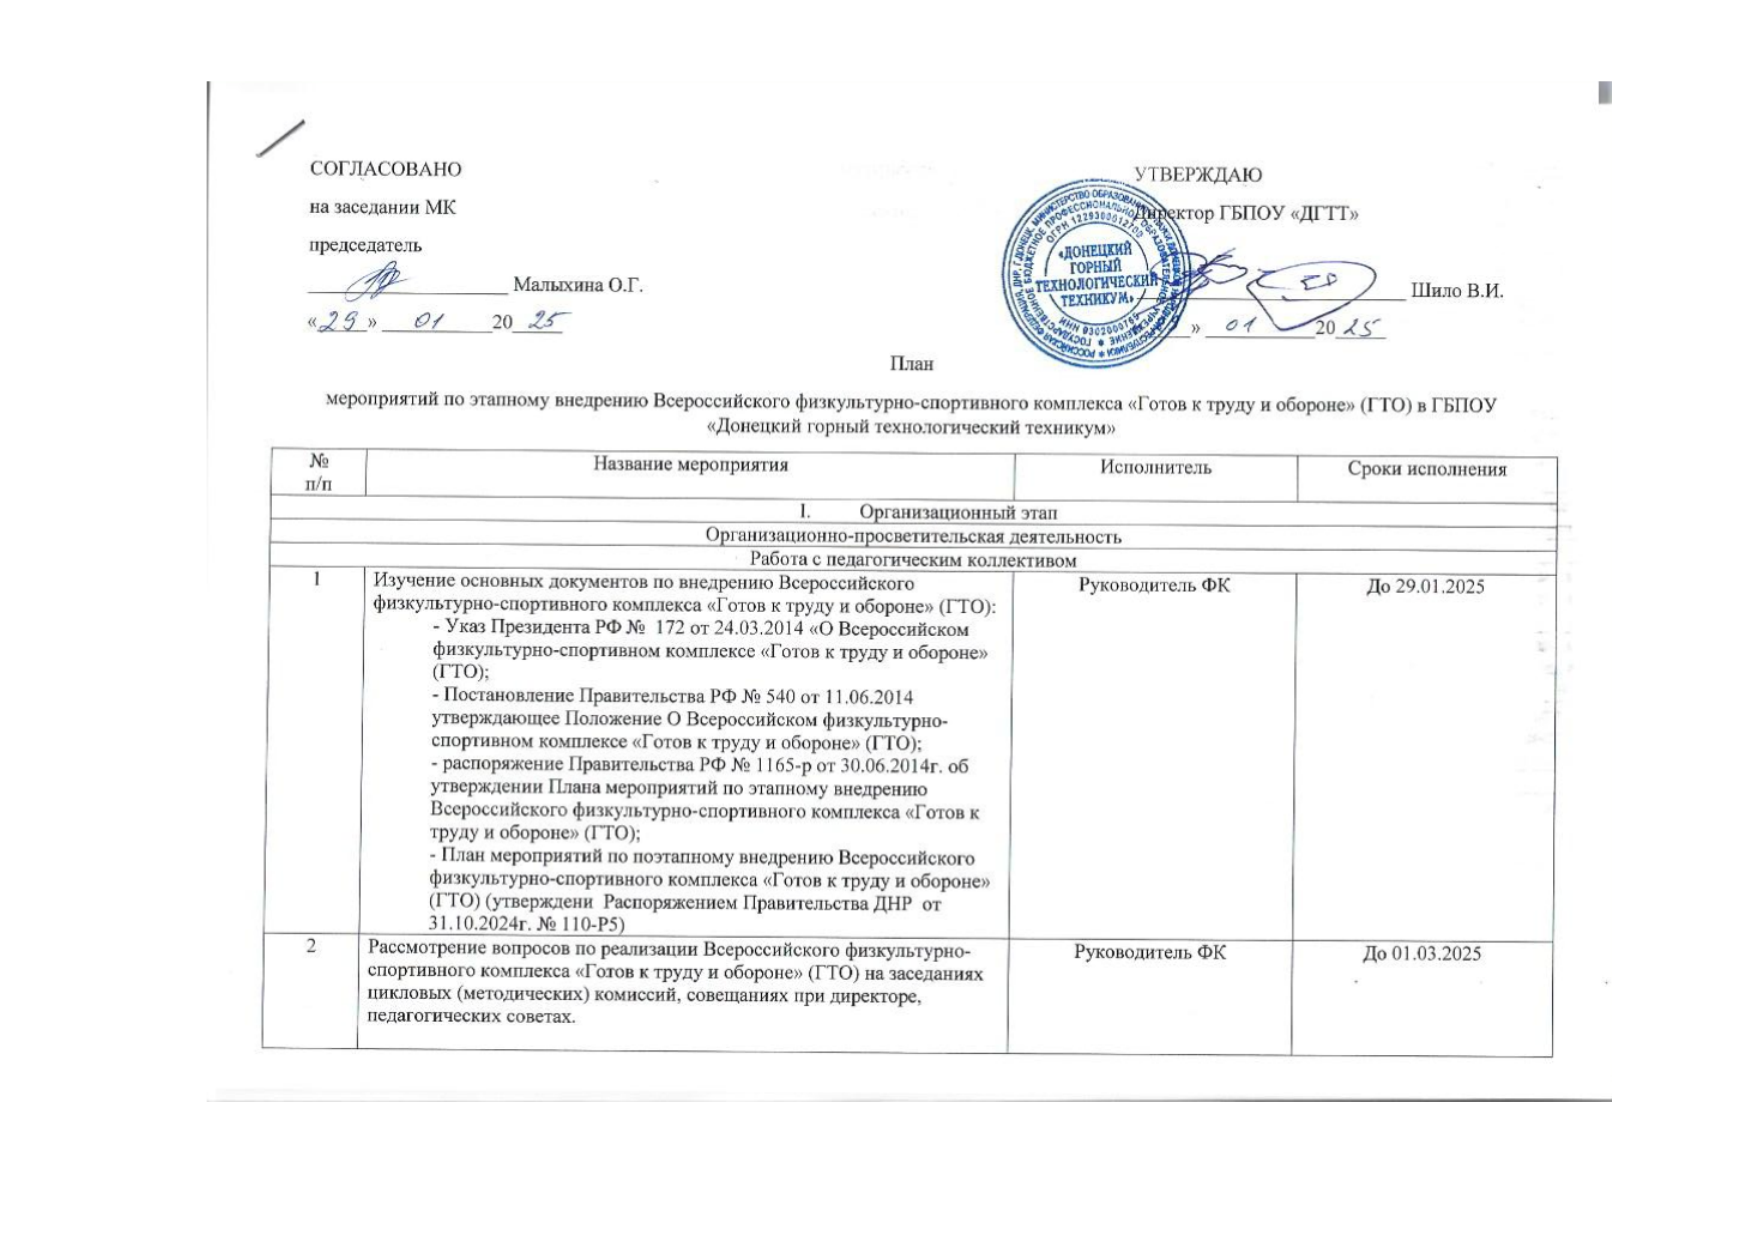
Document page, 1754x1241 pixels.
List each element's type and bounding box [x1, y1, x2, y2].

picture [208, 82, 1610, 1101]
